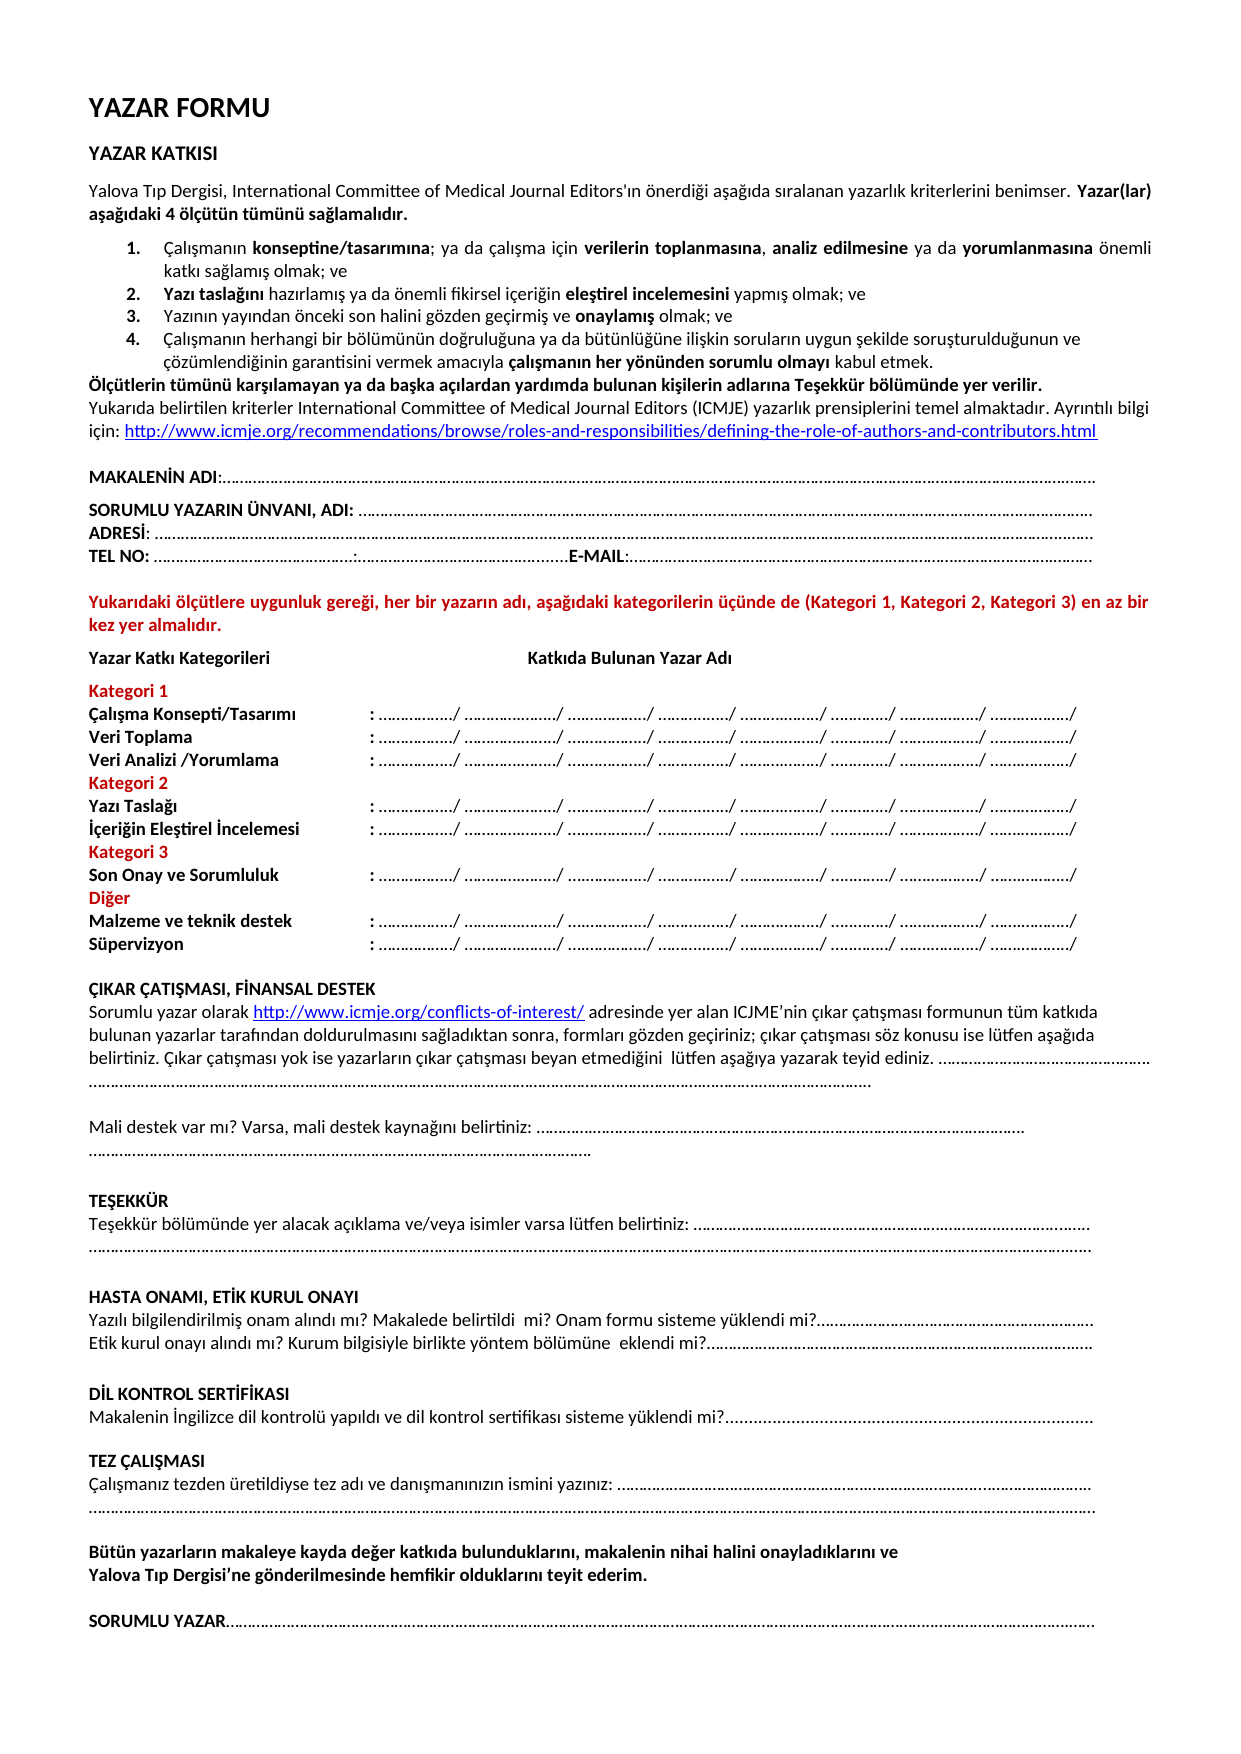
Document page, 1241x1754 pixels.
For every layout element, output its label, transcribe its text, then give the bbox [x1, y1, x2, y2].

text Çalışma Konsepti/Tasarımı : ……………../ ………….……../ ….…………../ ………..…../ ……….……../ …..……../ …….………../ …….………../ [22, 702, 1152, 725]
list Çalışmanın herhangi bir bölümünün doğruluğuna ya da bütünlüğüne ilişkin soruların uygun şekilde soruşturulduğunun ve çözümlendiğinin garantisini vermek amacıyla çalışmanın her yönünden sorumlu olmayı kabul etmek. [126, 327, 1152, 373]
text TEZ ÇALIŞMASI [89, 1449, 1152, 1472]
text İçeriğin Eleştirel İncelemesi : ……………../ ………….……../ ….…………../ ………..…../ ……….……../ …..……../ …….………../ …….………../ [22, 817, 1152, 840]
list Çalışmanın konseptine/tasarımına; ya da çalışma için verilerin toplanmasına, analiz edilmesine ya da yorumlanmasına önemli katkı sağlamış olmak; ve [126, 236, 1152, 282]
text HASTA ONAMI, ETİK KURUL ONAYI [89, 1286, 1152, 1308]
text Süpervizyon : ……………../ ………….……../ ….…………../ ………..…../ ……….……../ …..……../ …….………../ …….………../ [89, 932, 1152, 954]
text Yalova Tıp Dergisi, International Committee of Medical Journal Editors'ın önerdiği aşağıda sıralanan yazarlık kriterlerini benimser. Yazar(lar) aşağıdaki 4 ölçütün tümünü sağlamalıdır. [89, 179, 1152, 225]
text ……………………………………………………………………………………………………………………………………………………………….……………………………………….…… [89, 1495, 1152, 1518]
text Malzeme ve teknik destek : ……………../ ………….……../ ….…………../ ………..…../ ……….……../ …..……../ …….………../ …….………../ [22, 909, 1152, 932]
text ……………………………………………………………………………………………………………………………………………………………….……………………………………….….. [89, 1235, 1152, 1258]
list Yazı taslağını hazırlamış ya da önemli fikirsel içeriğin eleştirel incelemesini yapmış olmak; ve [126, 282, 1152, 304]
text Mali destek var mı? Varsa, mali destek kaynağını belirtiniz: ………….……………………………………………………………………………………….…………………………………………………..….………….…………………………………. [89, 1115, 1152, 1161]
text Teşekkür bölümünde yer alacak açıklama ve/veya isimler varsa lütfen belirtiniz: ………………………………………………….…………..….……....….. [89, 1212, 1152, 1235]
text Ölçütlerin tümünü karşılamayan ya da başka açılardan yardımda bulunan kişilerin adlarına Teşekkür bölümünde yer verilir. [89, 373, 1152, 396]
text Etik kurul onayı alındı mı? Kurum bilgisiyle birlikte yöntem bölümüne eklendi mi?……………………………………….……………………….….…….…. [89, 1331, 1152, 1382]
text SORUMLU YAZARIN ÜNVANI, ADI: …………………………………………………………………………………………………………………………………………………….. [89, 498, 1152, 521]
text Yalova Tıp Dergisi’ne gönderilmesinde hemfikir olduklarını teyit ederim. [89, 1564, 1152, 1587]
text Kategori 3 [89, 840, 1152, 863]
text Yazılı bilgilendirilmiş onam alındı mı? Makalede belirtildi mi? Onam formu sisteme yüklendi mi?…………………………………………….………… [89, 1308, 1152, 1331]
text Veri Analizi /Yorumlama : ……………../ ………….……../ ….…………../ ………..…../ ……….……../ …..……../ …….………../ …….………../ Kategori 2 [89, 748, 1152, 794]
text Yukarıda belirtilen kriterler International Committee of Medical Journal Editors (ICMJE) yazarlık prensiplerini temel almaktadır. Ayrıntılı bilgi için: http://www.icmje.org/recommendations/browse/roles-and-responsibilities/defining-the-role-of-authors-and-contributors.html [89, 396, 1152, 442]
text Sorumlu yazar olarak http://www.icmje.org/conflicts-of-interest/ adresinde yer alan ICJME’nin çıkar çatışması formunun tüm katkıda bulunan yazarlar tarafından doldurulmasını sağladıktan sonra, formları gözden geçiriniz; çıkar çatışması söz konusu ise lütfen aşağıda belirtiniz. Çıkar çatışması yok ise yazarların çıkar çatışması beyan etmediğini lütfen aşağıya yazarak teyid ediniz. ………………………………………….…………………………………………………………………………………………………………………………….………….…………………….. [89, 1000, 1152, 1092]
list Yazının yayından önceki son halini gözden geçirmiş ve onaylamış olmak; ve [126, 304, 1152, 327]
text YAZAR KATKISI [89, 140, 1152, 165]
text MAKALENİN ADI:…………………………………………………………………………………………………………..……………………………………………………………….……. [89, 442, 1152, 488]
text SORUMLU YAZAR………………………………………………………………………………………………………………………………………………..………………………….…… [89, 1587, 1152, 1632]
text Veri Toplama : ……………../ ………….……../ ….…………../ ………..…../ ……….……../ …..……../ …….………../ …….………../ [89, 725, 1152, 748]
text TEL NO: ……………………………………….:………….………………………........E-MAIL:………………………………………………………………….………………….……… [89, 544, 1152, 567]
text Yazı Taslağı : ……………../ ………….……../ ….…………../ ………..…../ ……….……../ …..……../ …….………../ …….………../ [22, 794, 1152, 817]
text Yazar Katkı Kategorileri Katkıda Bulunan Yazar Adı [89, 646, 1152, 669]
text Kategori 1 [22, 679, 1152, 702]
text Bütün yazarların makaleye kayda değer katkıda bulunduklarını, makalenin nihai halini onayladıklarını ve [89, 1541, 1152, 1564]
text Makalenin İngilizce dil kontrolü yapıldı ve dil kontrol sertifikası sisteme yüklendi mi?.............................................................................. [89, 1405, 1152, 1428]
text TEŞEKKÜR [89, 1189, 1152, 1212]
text ÇIKAR ÇATIŞMASI, FİNANSAL DESTEK [89, 954, 1152, 1000]
text DİL KONTROL SERTİFİKASI [89, 1382, 1152, 1405]
text Yukarıdaki ölçütlere uygunluk gereği, her bir yazarın adı, aşağıdaki kategorilerin üçünde de (Kategori 1, Kategori 2, Kategori 3) en az bir kez yer almalıdır. [89, 567, 1152, 636]
text Çalışmanız tezden üretildiyse tez adı ve danışmanınızın ismini yazınız: ………………………………………………….…………..….……....………………….. [89, 1472, 1152, 1495]
text Son Onay ve Sorumluluk : ……………../ ………….……../ ….…………../ ………..…../ ……….……../ …..……../ …….………../ …….………../ Diğer [89, 863, 1152, 909]
text ADRESİ: ………………………………………………………………………………..………………………………………………………………………………………………………..…… [89, 521, 1152, 544]
text YAZAR FORMU [89, 89, 1152, 124]
